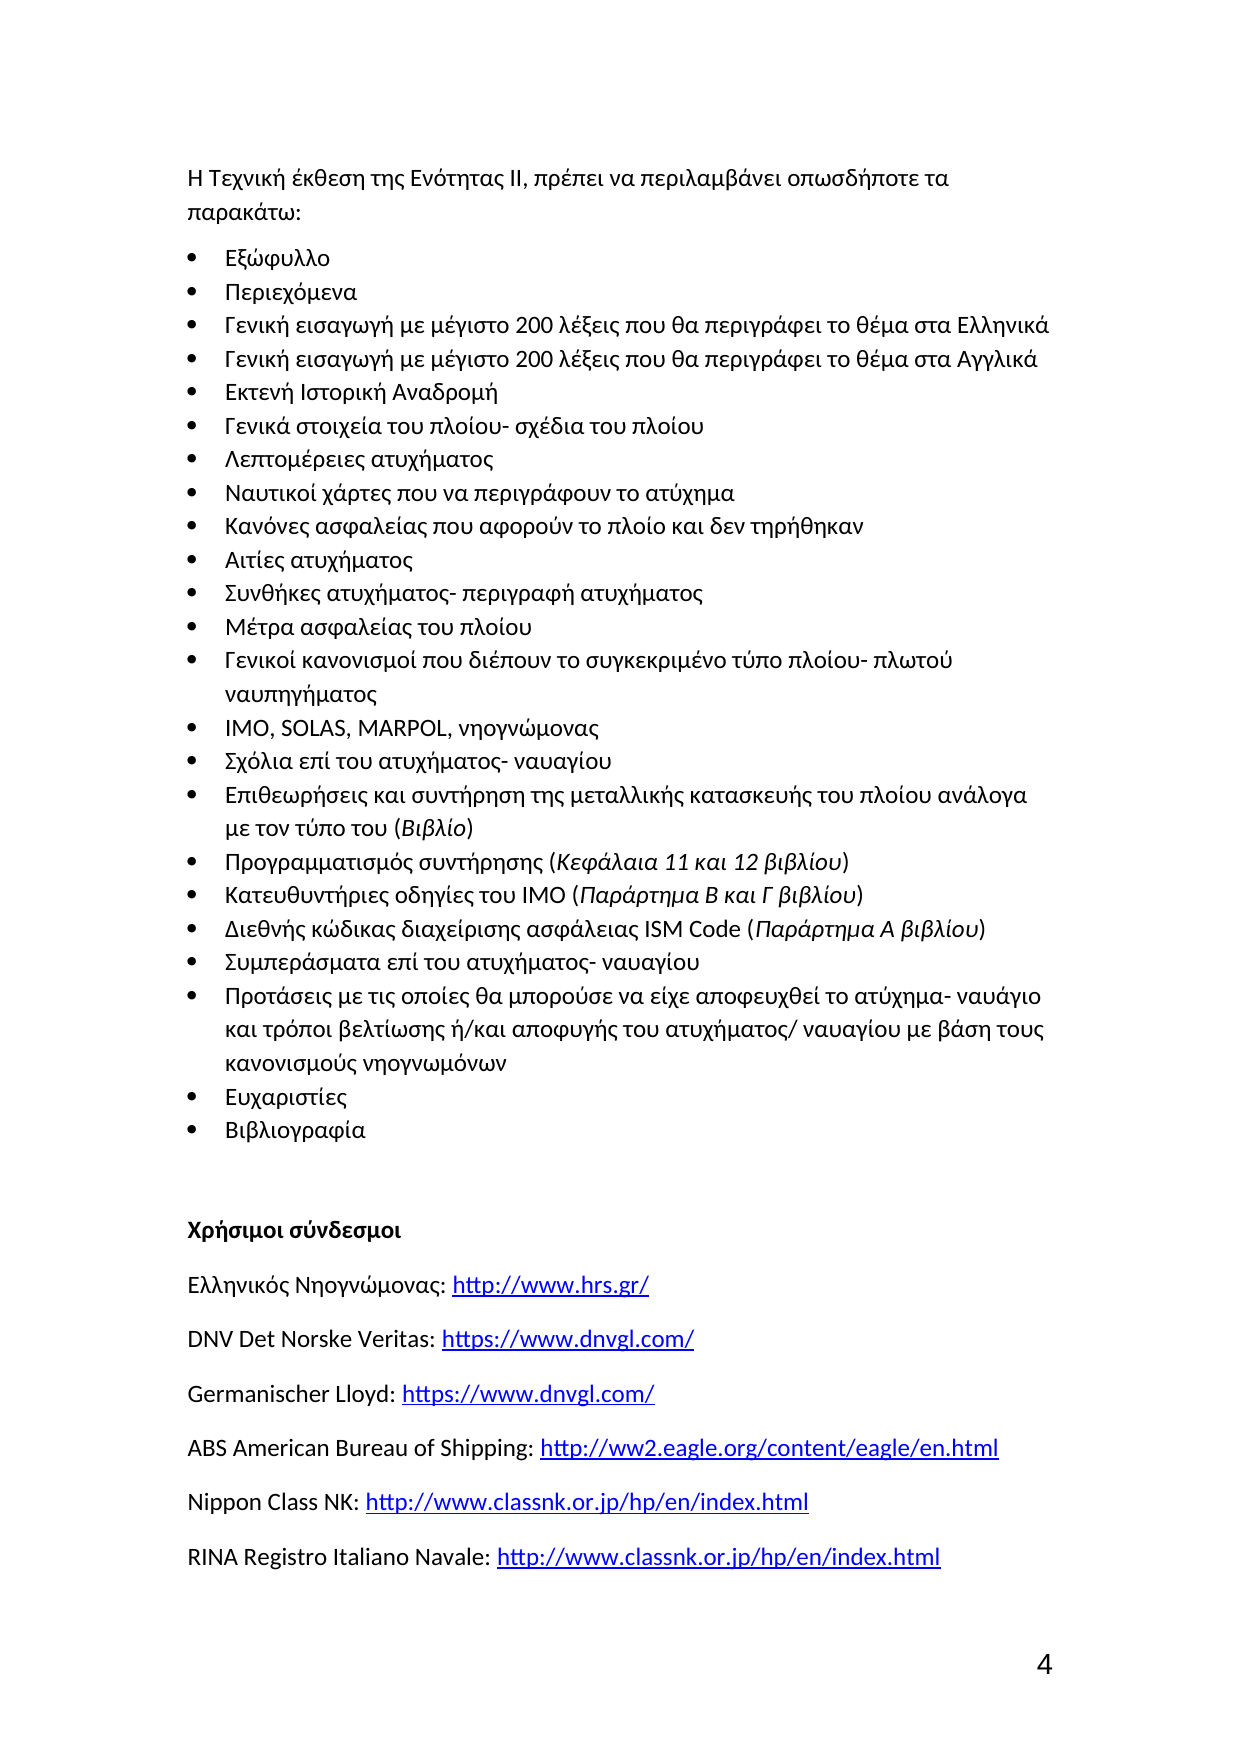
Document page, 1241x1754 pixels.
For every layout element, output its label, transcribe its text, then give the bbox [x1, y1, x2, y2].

list Προτάσεις με τις οποίες θα μπορούσε να είχε αποφευχθεί το ατύχημα- ναυάγιο και τρόποι βελτίωσης ή/και αποφυγής του ατυχήματος/ ναυαγίου με βάση τους κανονισμούς νηογνωμόνων [187, 980, 1053, 1078]
list Συμπεράσματα επί του ατυχήματος- ναυαγίου [187, 946, 1053, 977]
list Κατευθυντήριες οδηγίες του ΙΜΟ (Παράρτημα Β και Γ βιβλίου) [187, 879, 1053, 910]
text Ελληνικός Νηογνώμονας: http://www.hrs.gr/ [187, 1269, 1053, 1299]
list Εκτενή Ιστορική Αναδρομή [187, 376, 1053, 407]
text ABS American Bureau of Shipping: http://ww2.eagle.org/content/eagle/en.html [187, 1432, 1053, 1463]
list Επιθεωρήσεις και συντήρηση της μεταλλικής κατασκευής του πλοίου ανάλογα με τον τύπο του (Βιβλίο) [187, 779, 1053, 843]
list Γενικοί κανονισμοί που διέπουν το συγκεκριμένο τύπο πλοίου- πλωτού ναυπηγήματος [187, 644, 1053, 709]
text DNV Det Norske Veritas: https://www.dnvgl.com/ [187, 1323, 1053, 1354]
list Κανόνες ασφαλείας που αφορούν το πλοίο και δεν τηρήθηκαν [187, 510, 1053, 541]
list Βιβλιογραφία [187, 1114, 1053, 1145]
list Προγραμματισμός συντήρησης (Κεφάλαια 11 και 12 βιβλίου) [187, 846, 1053, 876]
list Λεπτομέρειες ατυχήματος [187, 443, 1053, 474]
list Ευχαριστίες [187, 1081, 1053, 1111]
text Nippon Class NK: http://www.classnk.or.jp/hp/en/index.html [187, 1486, 1053, 1517]
list Γενική εισαγωγή με μέγιστο 200 λέξεις που θα περιγράφει το θέμα στα Αγγλικά [187, 343, 1053, 373]
list Μέτρα ασφαλείας του πλοίου [187, 611, 1053, 642]
list Διεθνής κώδικας διαχείρισης ασφάλειας ISM Code (Παράρτημα Α βιβλίου) [187, 913, 1053, 943]
list Ναυτικοί χάρτες που να περιγράφουν το ατύχημα [187, 477, 1053, 507]
text RINA Registro Italiano Navale: http://www.classnk.or.jp/hp/en/index.html [187, 1541, 1053, 1571]
list Περιεχόμενα [187, 276, 1053, 306]
list Σχόλια επί του ατυχήματος- ναυαγίου [187, 745, 1053, 776]
list Γενική εισαγωγή με μέγιστο 200 λέξεις που θα περιγράφει το θέμα στα Ελληνικά [187, 309, 1053, 340]
list Αιτίες ατυχήματος [187, 544, 1053, 574]
text Η Τεχνική έκθεση της Ενότητας ΙΙ, πρέπει να περιλαμβάνει οπωσδήποτε τα παρακάτω: [187, 162, 1053, 227]
list Γενικά στοιχεία του πλοίου- σχέδια του πλοίου [187, 410, 1053, 440]
text Germanischer Lloyd: https://www.dnvgl.com/ [187, 1378, 1053, 1408]
text Χρήσιμοι σύνδεσμοι [187, 1214, 1053, 1245]
list ΙΜΟ, SOLAS, MARPOL, νηογνώμονας [187, 712, 1053, 742]
list Συνθήκες ατυχήματος- περιγραφή ατυχήματος [187, 577, 1053, 608]
list Εξώφυλλο [187, 242, 1053, 273]
